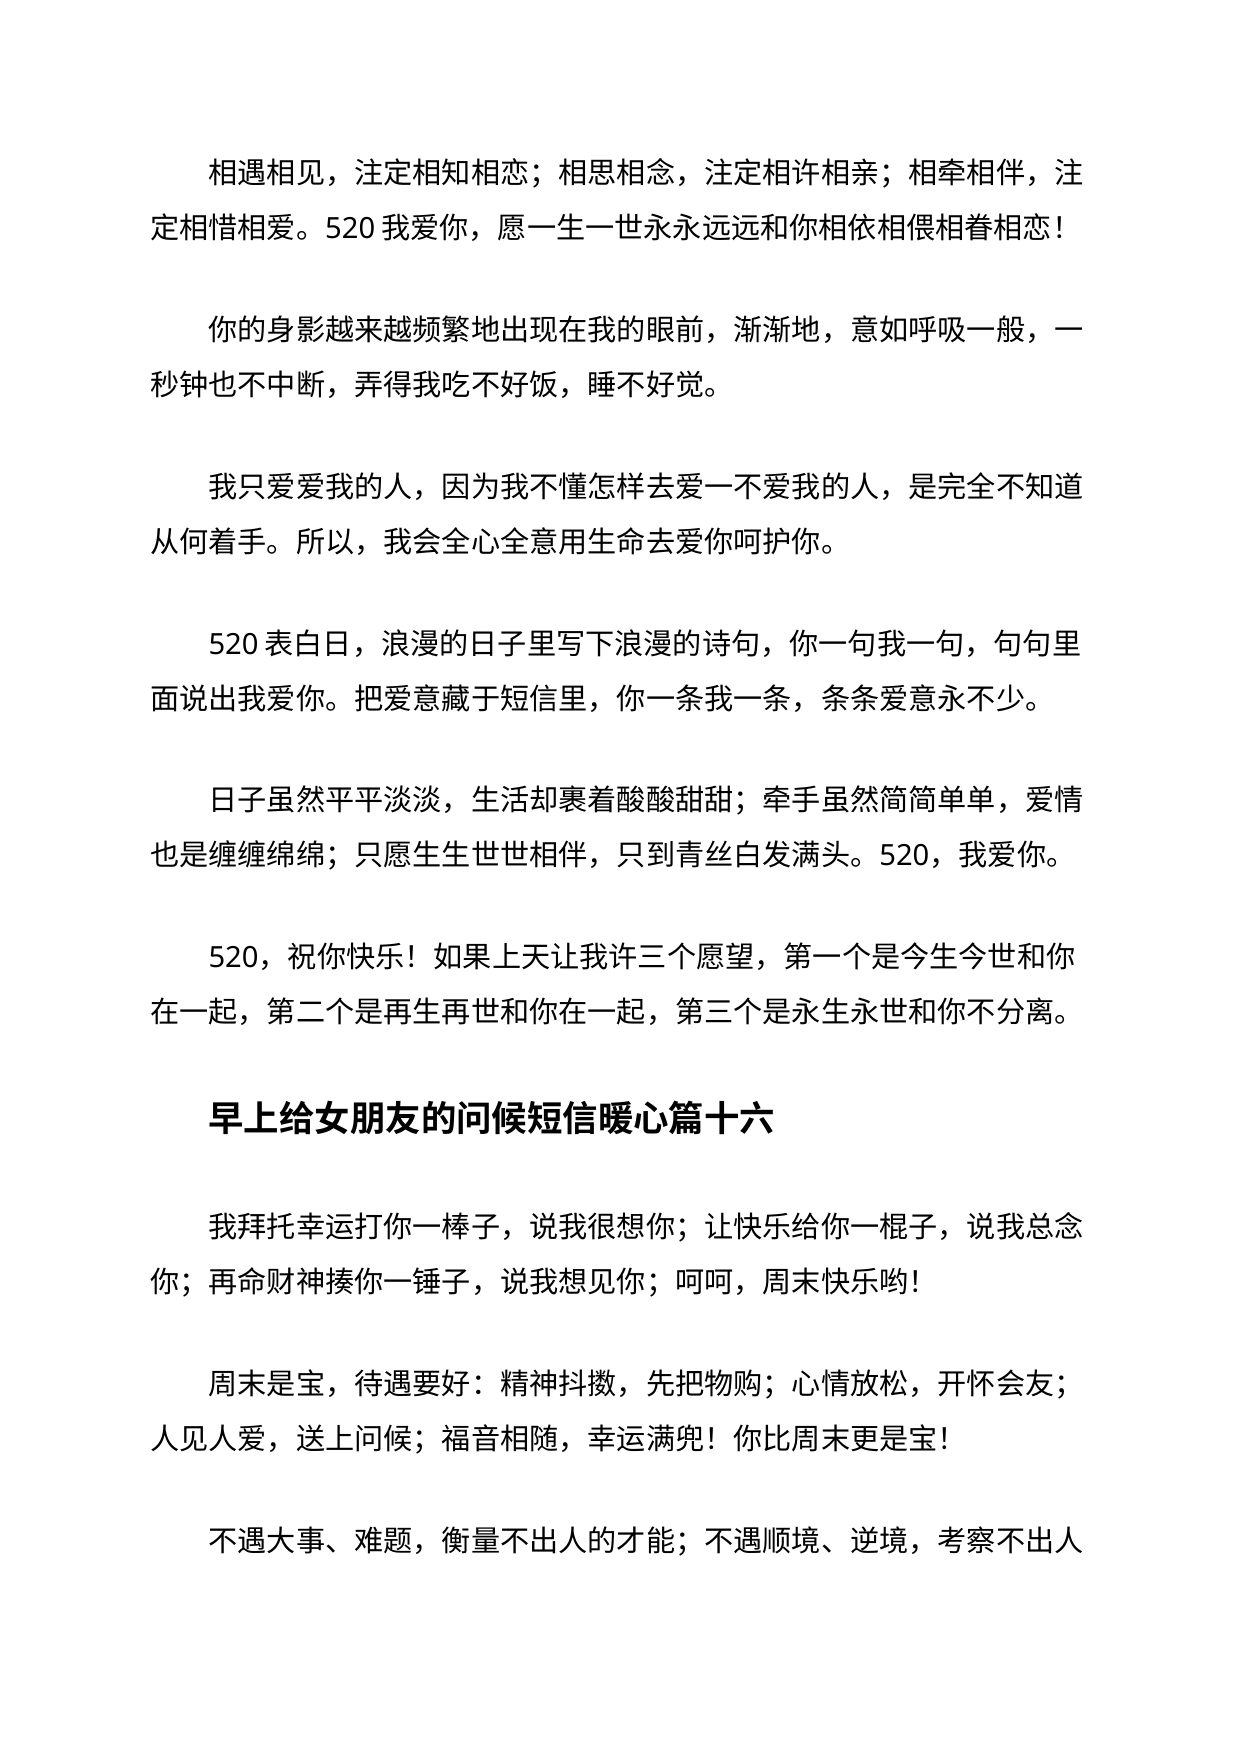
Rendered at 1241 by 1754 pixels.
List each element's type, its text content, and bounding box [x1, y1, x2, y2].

text 520表白日，浪漫的日子里写下浪漫的诗句，你一句我一句，句句里面说出我爱你。把爱意藏于短信里，你一条我一条，条条爱意永不少。 [150, 620, 1090, 717]
text 你的身影越来越频繁地出现在我的眼前，渐渐地，意如呼吸一般，一秒钟也不中断，弄得我吃不好饭，睡不好觉。 [150, 307, 1090, 404]
text 日子虽然平平淡淡，生活却裹着酸酸甜甜；牵手虽然简简单单，爱情也是缠缠绵绵；只愿生生世世相伴，只到青丝白发满头。520，我爱你。 [150, 777, 1090, 874]
text 早上给女朋友的问候短信暖心篇十六 [150, 1091, 1090, 1142]
text 520，祝你快乐！如果上天让我许三个愿望，第一个是今生今世和你在一起，第二个是再生再世和你在一起，第三个是永生永世和你不分离。 [150, 934, 1090, 1031]
text 我只爱爱我的人，因为我不懂怎样去爱一不爱我的人，是完全不知道从何着手。所以，我会全心全意用生命去爱你呵护你。 [150, 463, 1090, 561]
text 周末是宝，待遇要好：精神抖擞，先把物购；心情放松，开怀会友；人见人爱，送上问候；福音相随，幸运满兜！你比周末更是宝！ [150, 1361, 1090, 1458]
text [150, 1517, 1090, 1560]
text 相遇相见，注定相知相恋；相思相念，注定相许相亲；相牵相伴，注定相惜相爱。520我爱你，愿一生一世永永远远和你相依相偎相眷相恋！ [150, 150, 1090, 247]
text 我拜托幸运打你一棒子，说我很想你；让快乐给你一棍子，说我总念你；再命财神揍你一锤子，说我想见你；呵呵，周末快乐哟！ [150, 1204, 1090, 1301]
